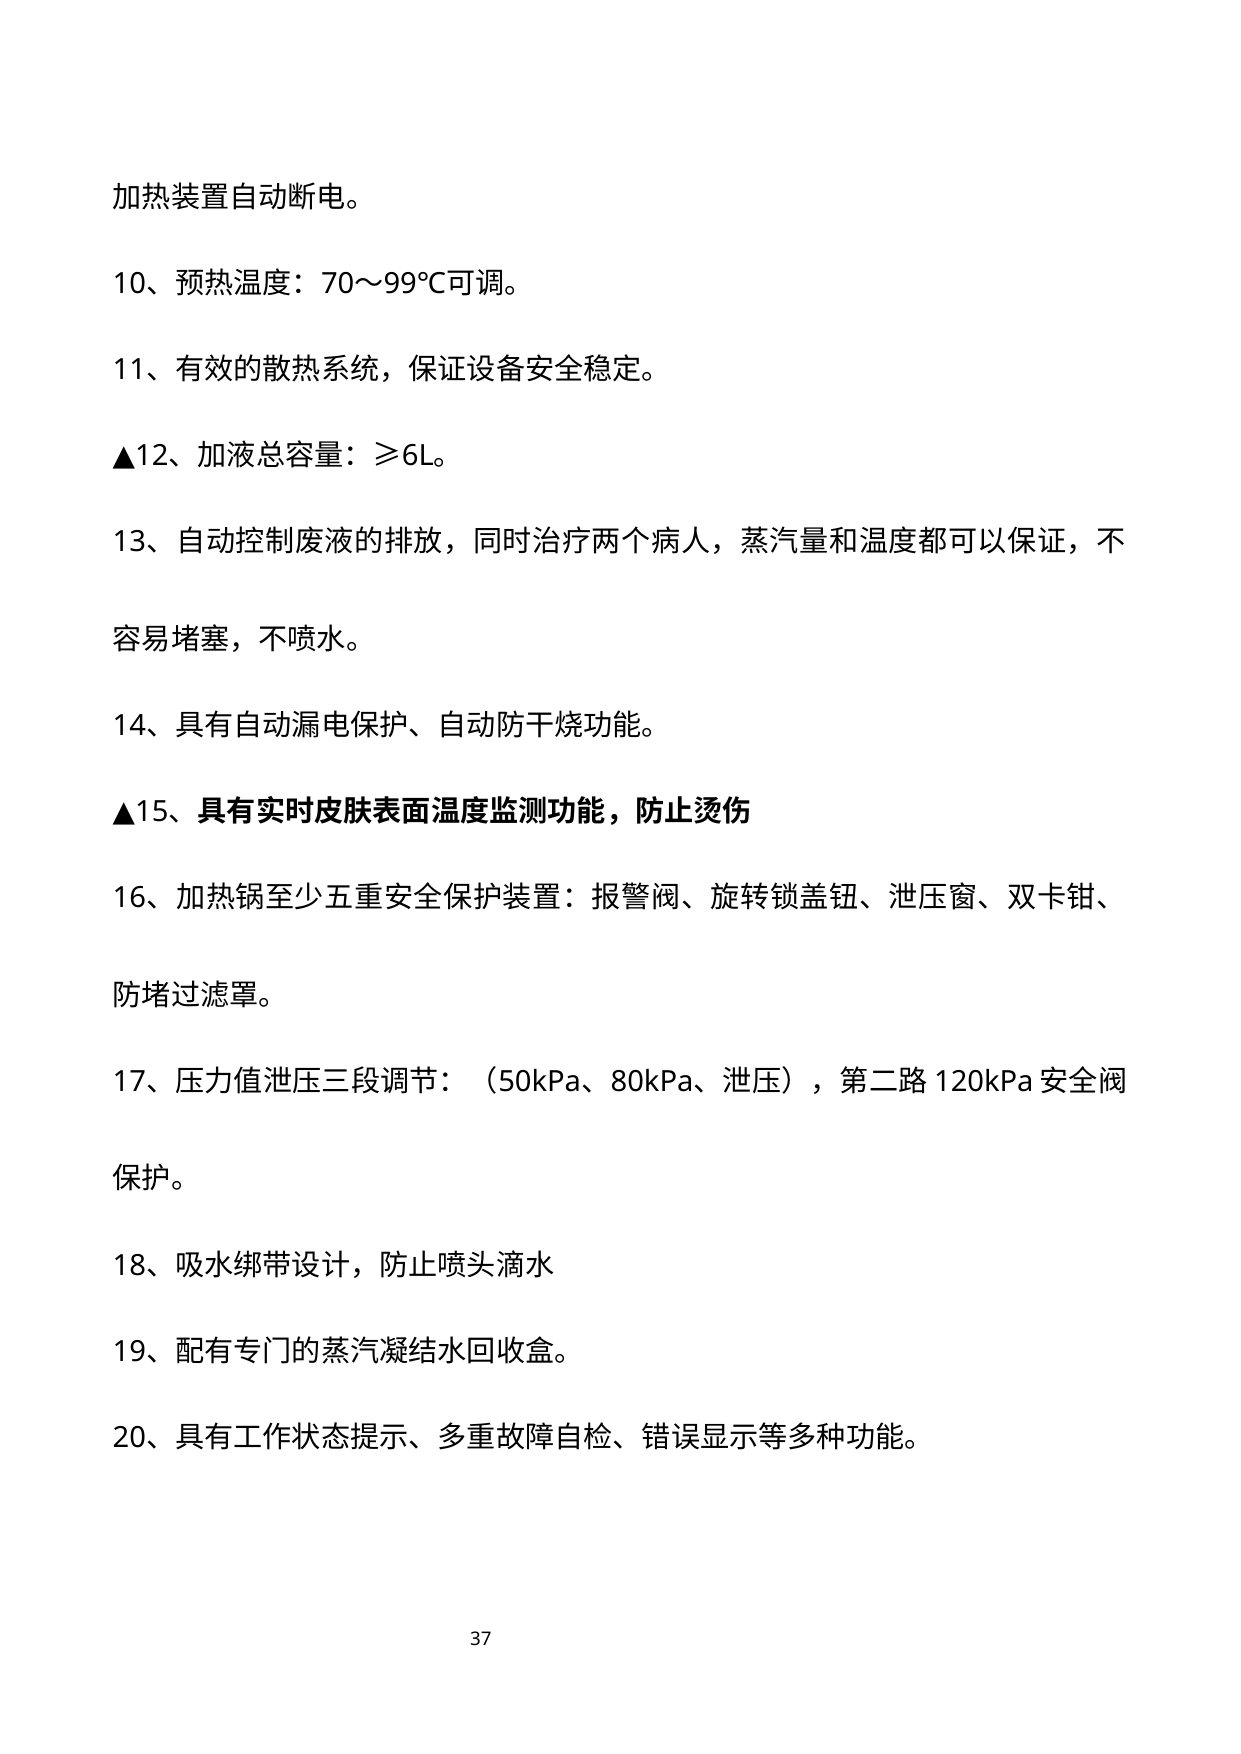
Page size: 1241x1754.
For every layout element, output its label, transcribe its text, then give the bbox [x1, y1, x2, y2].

text 13、自动控制废液的排放，同时治疗两个病人，蒸汽量和温度都可以保证，不容易堵塞，不喷水。 [112, 507, 1128, 669]
text 20、具有工作状态提示、多重故障自检、错误显示等多种功能。 [112, 1402, 1128, 1467]
text 19、配有专门的蒸汽凝结水回收盒。 [112, 1316, 1128, 1381]
text ▲12、加液总容量：≥6L。 [112, 420, 1128, 485]
text ▲15、具有实时皮肤表面温度监测功能，防止烫伤 [112, 776, 1128, 841]
text 18、吸水绑带设计，防止喷头滴水 [112, 1230, 1128, 1295]
text 11、有效的散热系统，保证设备安全稳定。 [112, 334, 1128, 399]
text 16、加热锅至少五重安全保护装置：报警阀、旋转锁盖钮、泄压窗、双卡钳、防堵过滤罩。 [112, 862, 1128, 1025]
text 10、预热温度：70～99℃可调。 [112, 248, 1128, 313]
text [112, 162, 1128, 227]
text 17、压力值泄压三段调节：（50kPa、80kPa、泄压），第二路120kPa安全阀保护。 [112, 1046, 1128, 1209]
text 14、具有自动漏电保护、自动防干烧功能。 [112, 690, 1128, 755]
